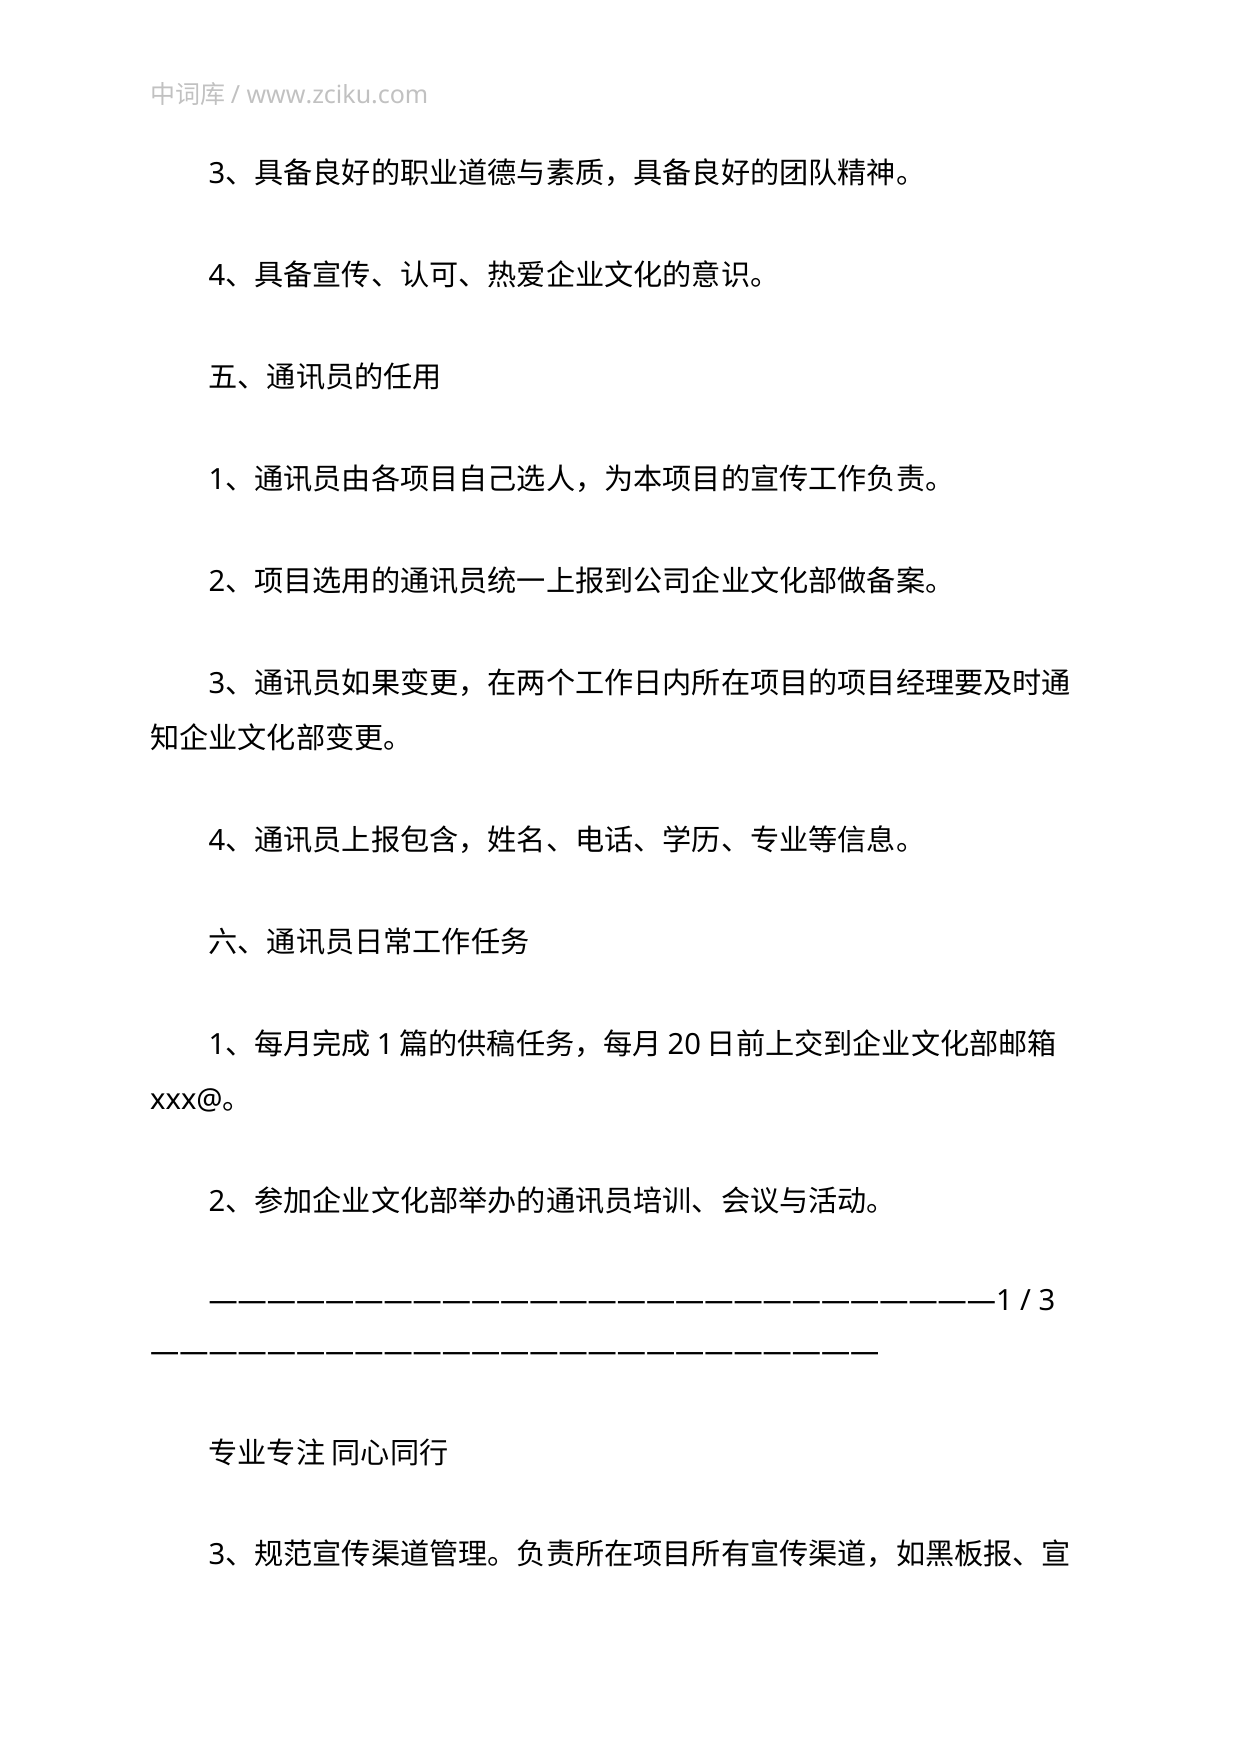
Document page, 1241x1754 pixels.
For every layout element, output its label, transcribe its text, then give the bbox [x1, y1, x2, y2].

text 2、参加企业文化部举办的通讯员培训、会议与活动。 [150, 1177, 1090, 1219]
text 1、每月完成1篇的供稿任务，每月20日前上交到企业文化部邮箱xxx@。 [150, 1020, 1090, 1118]
text ———————————————————————————1 / 3————————————————————————— [150, 1279, 1090, 1370]
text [150, 1531, 1090, 1573]
text 六、通讯员日常工作任务 [150, 918, 1090, 961]
text 2、项目选用的通讯员统一上报到公司企业文化部做备案。 [150, 558, 1090, 600]
text 3、通讯员如果变更，在两个工作日内所在项目的项目经理要及时通知企业文化部变更。 [150, 660, 1090, 757]
text 3、具备良好的职业道德与素质，具备良好的团队精神。 [150, 150, 1090, 192]
text 4、具备宣传、认可、热爱企业文化的意识。 [150, 252, 1090, 294]
text 专业专注 同心同行 [150, 1429, 1090, 1471]
text 1、通讯员由各项目自己选人，为本项目的宣传工作负责。 [150, 456, 1090, 498]
text 4、通讯员上报包含，姓名、电话、学历、专业等信息。 [150, 816, 1090, 859]
text 五、通讯员的任用 [150, 354, 1090, 396]
